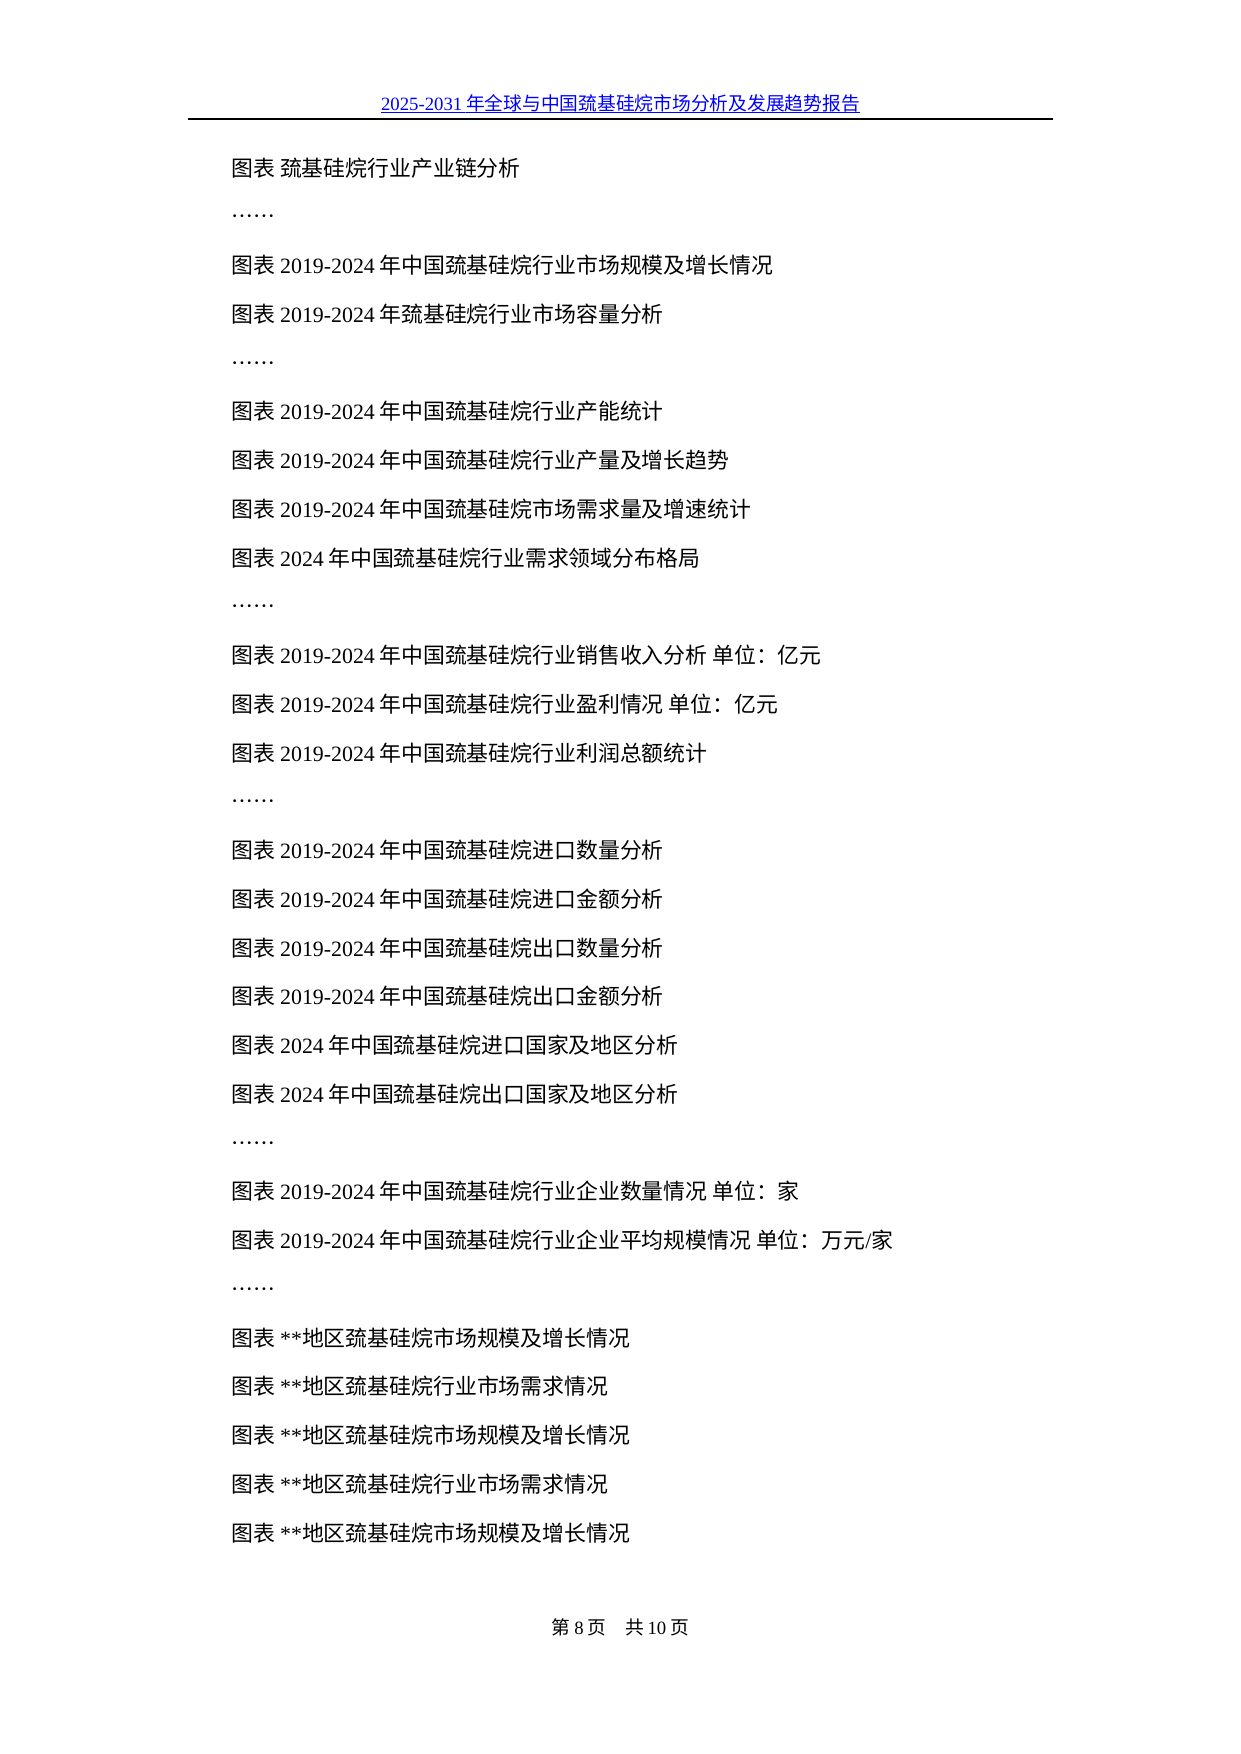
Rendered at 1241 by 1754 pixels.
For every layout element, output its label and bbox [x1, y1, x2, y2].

text [187, 150, 1053, 1548]
